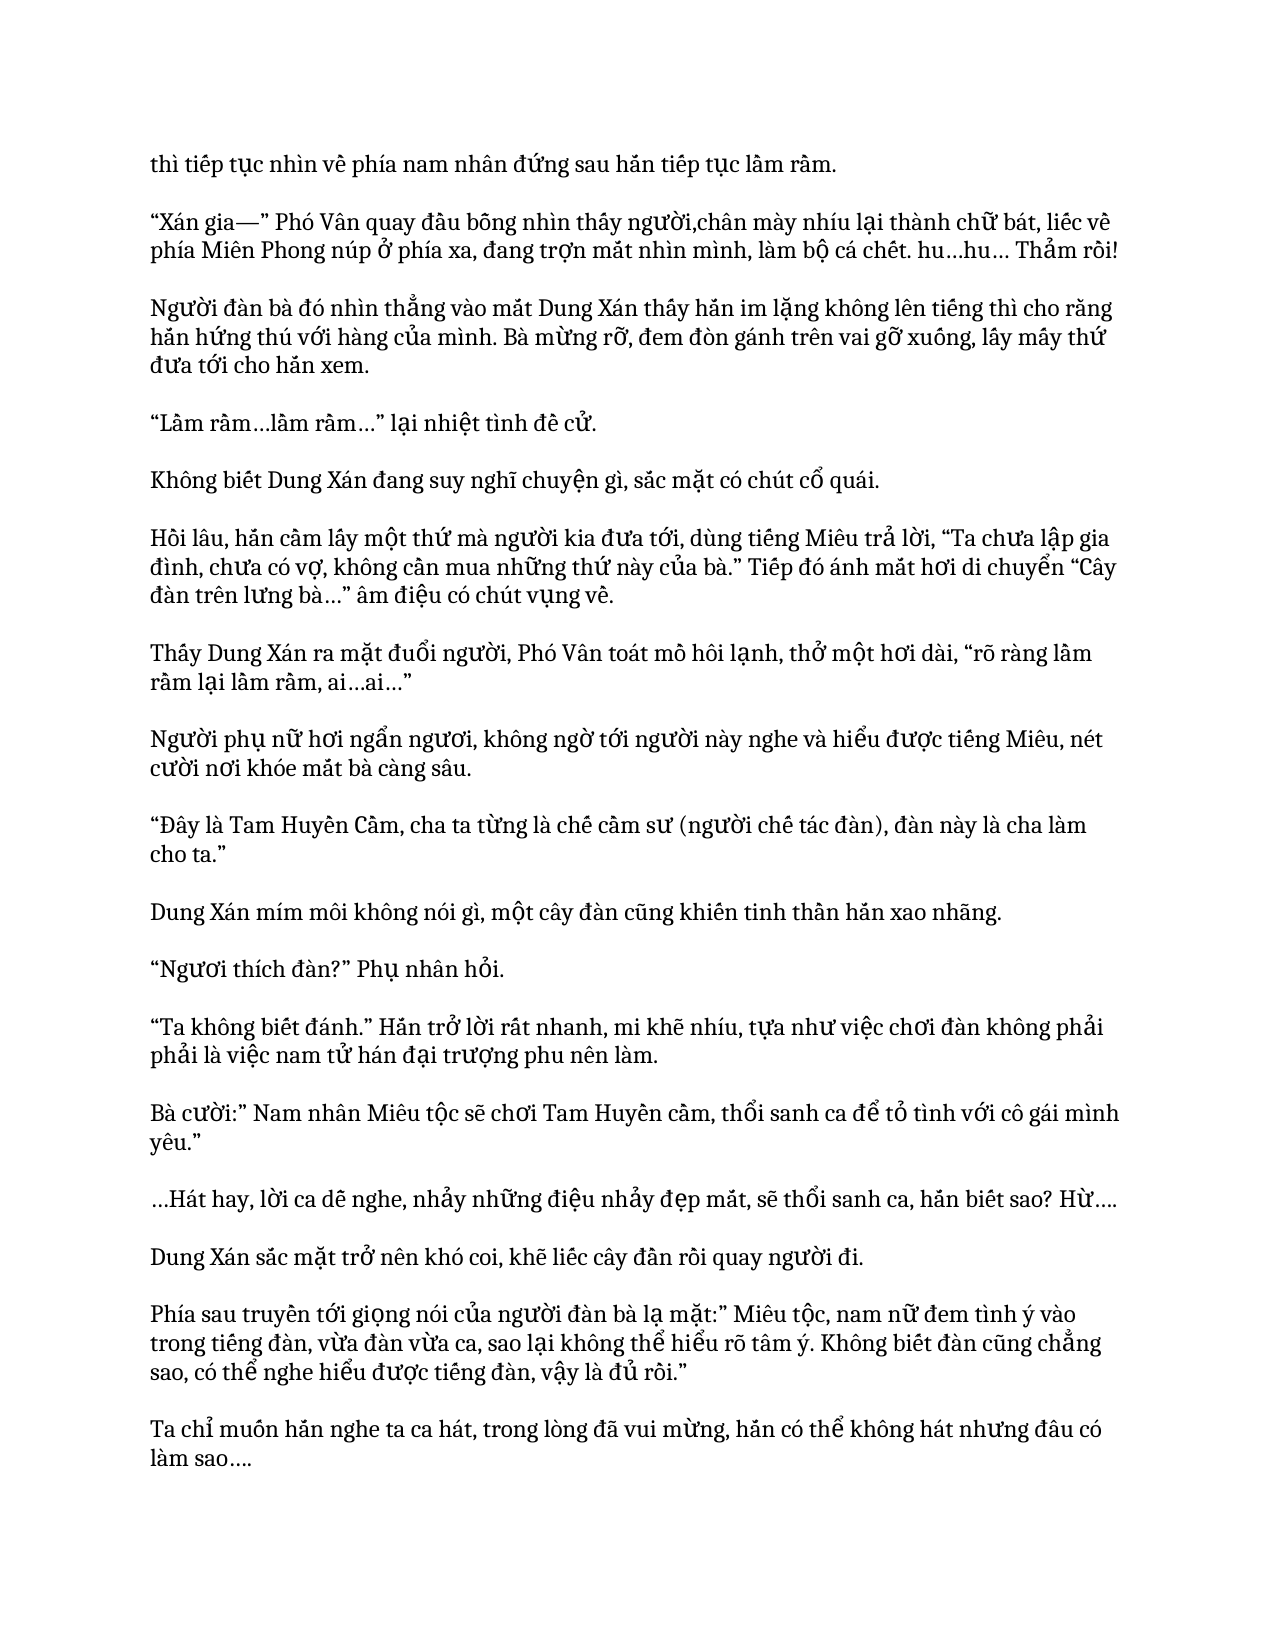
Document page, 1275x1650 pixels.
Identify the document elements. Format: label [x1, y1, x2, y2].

text [150, 150, 1125, 1472]
